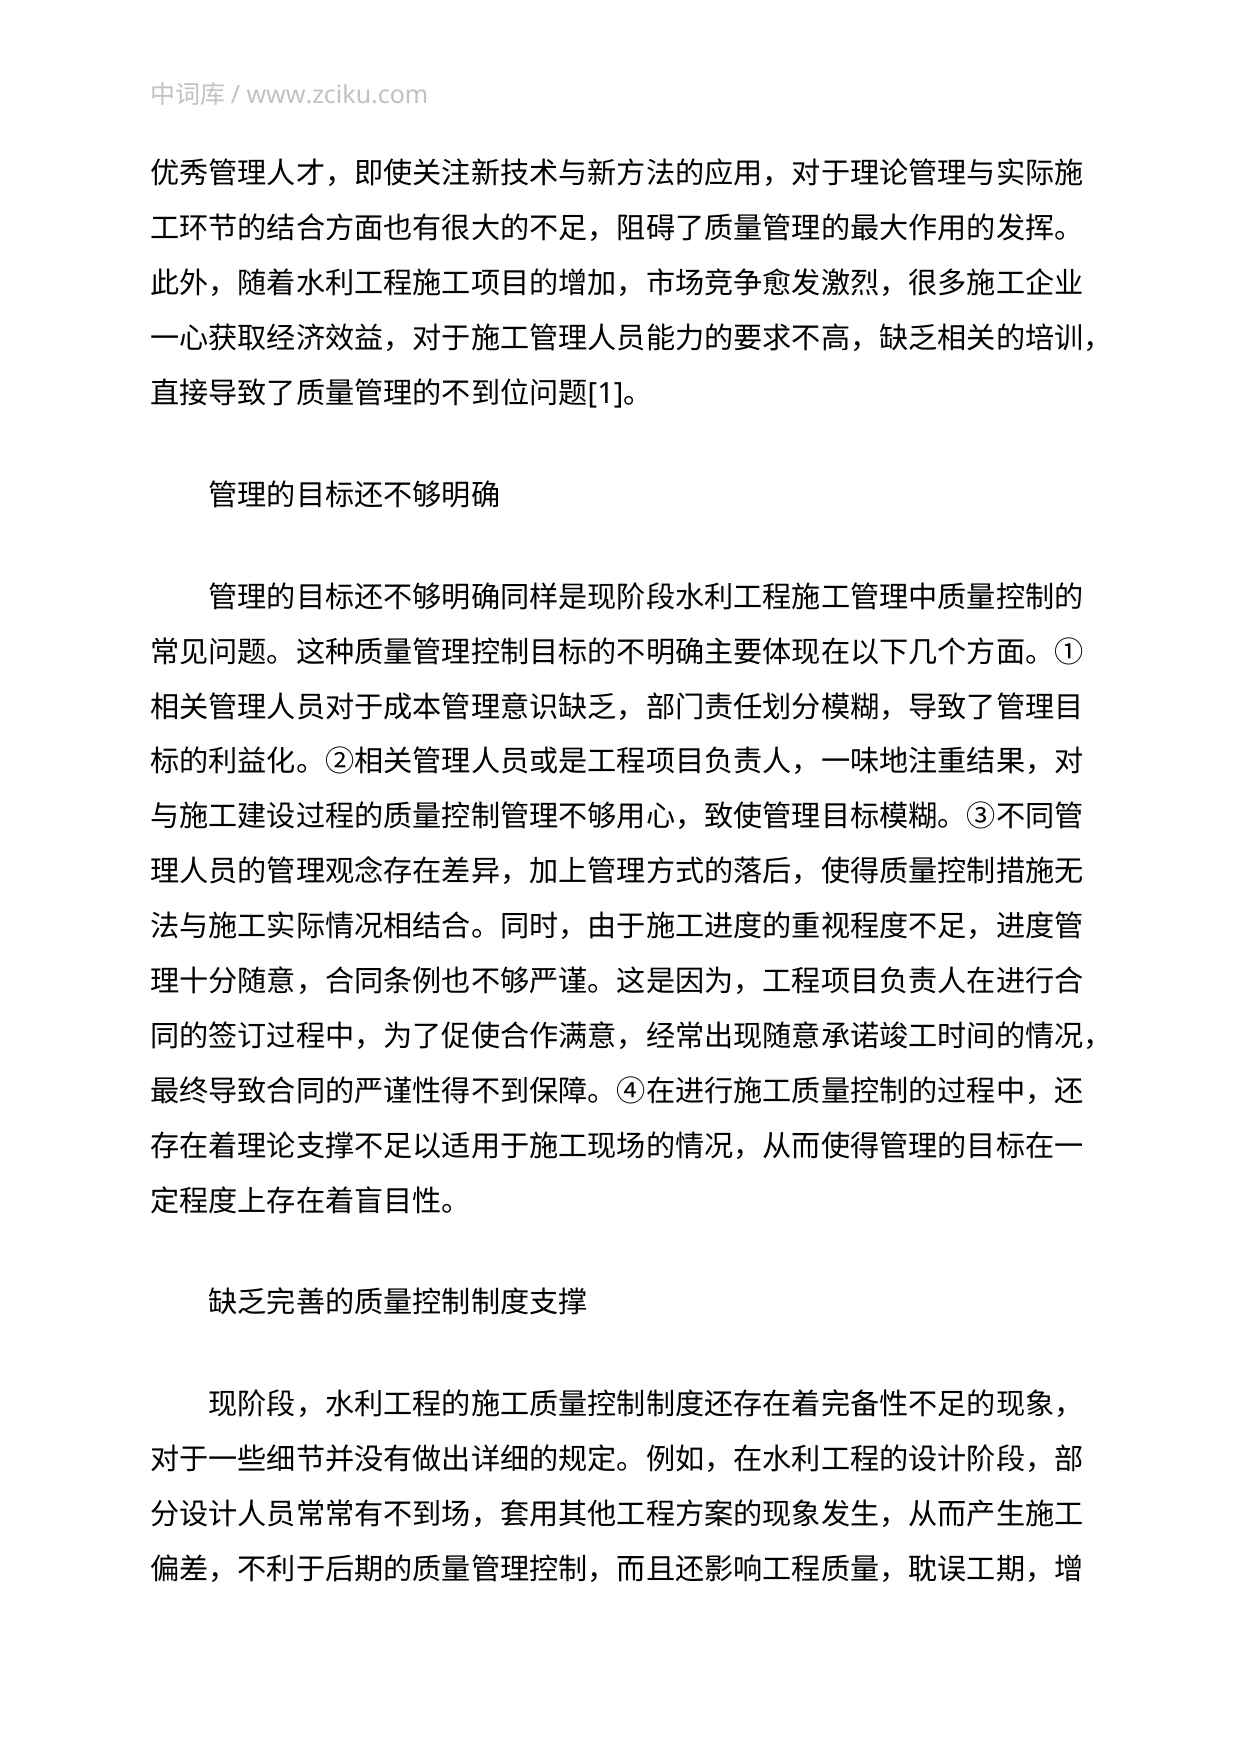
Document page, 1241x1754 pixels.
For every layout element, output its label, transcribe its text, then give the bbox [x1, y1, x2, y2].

text 管理的目标还不够明确同样是现阶段水利工程施工管理中质量控制的常见问题。这种质量管理控制目标的不明确主要体现在以下几个方面。①相关管理人员对于成本管理意识缺乏，部门责任划分模糊，导致了管理目标的利益化。②相关管理人员或是工程项目负责人，一味地注重结果，对与施工建设过程的质量控制管理不够用心，致使管理目标模糊。③不同管理人员的管理观念存在差异，加上管理方式的落后，使得质量控制措施无法与施工实际情况相结合。同时，由于施工进度的重视程度不足，进度管理十分随意，合同条例也不够严谨。这是因为，工程项目负责人在进行合同的签订过程中，为了促使合作满意，经常出现随意承诺竣工时间的情况，最终导致合同的严谨性得不到保障。④在进行施工质量控制的过程中，还存在着理论支撑不足以适用于施工现场的情况，从而使得管理的目标在一定程度上存在着盲目性。 [150, 573, 1090, 1219]
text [150, 150, 1090, 412]
text 管理的目标还不够明确 [150, 472, 1090, 514]
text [150, 1381, 1090, 1588]
text 缺乏完善的质量控制制度支撑 [150, 1279, 1090, 1321]
